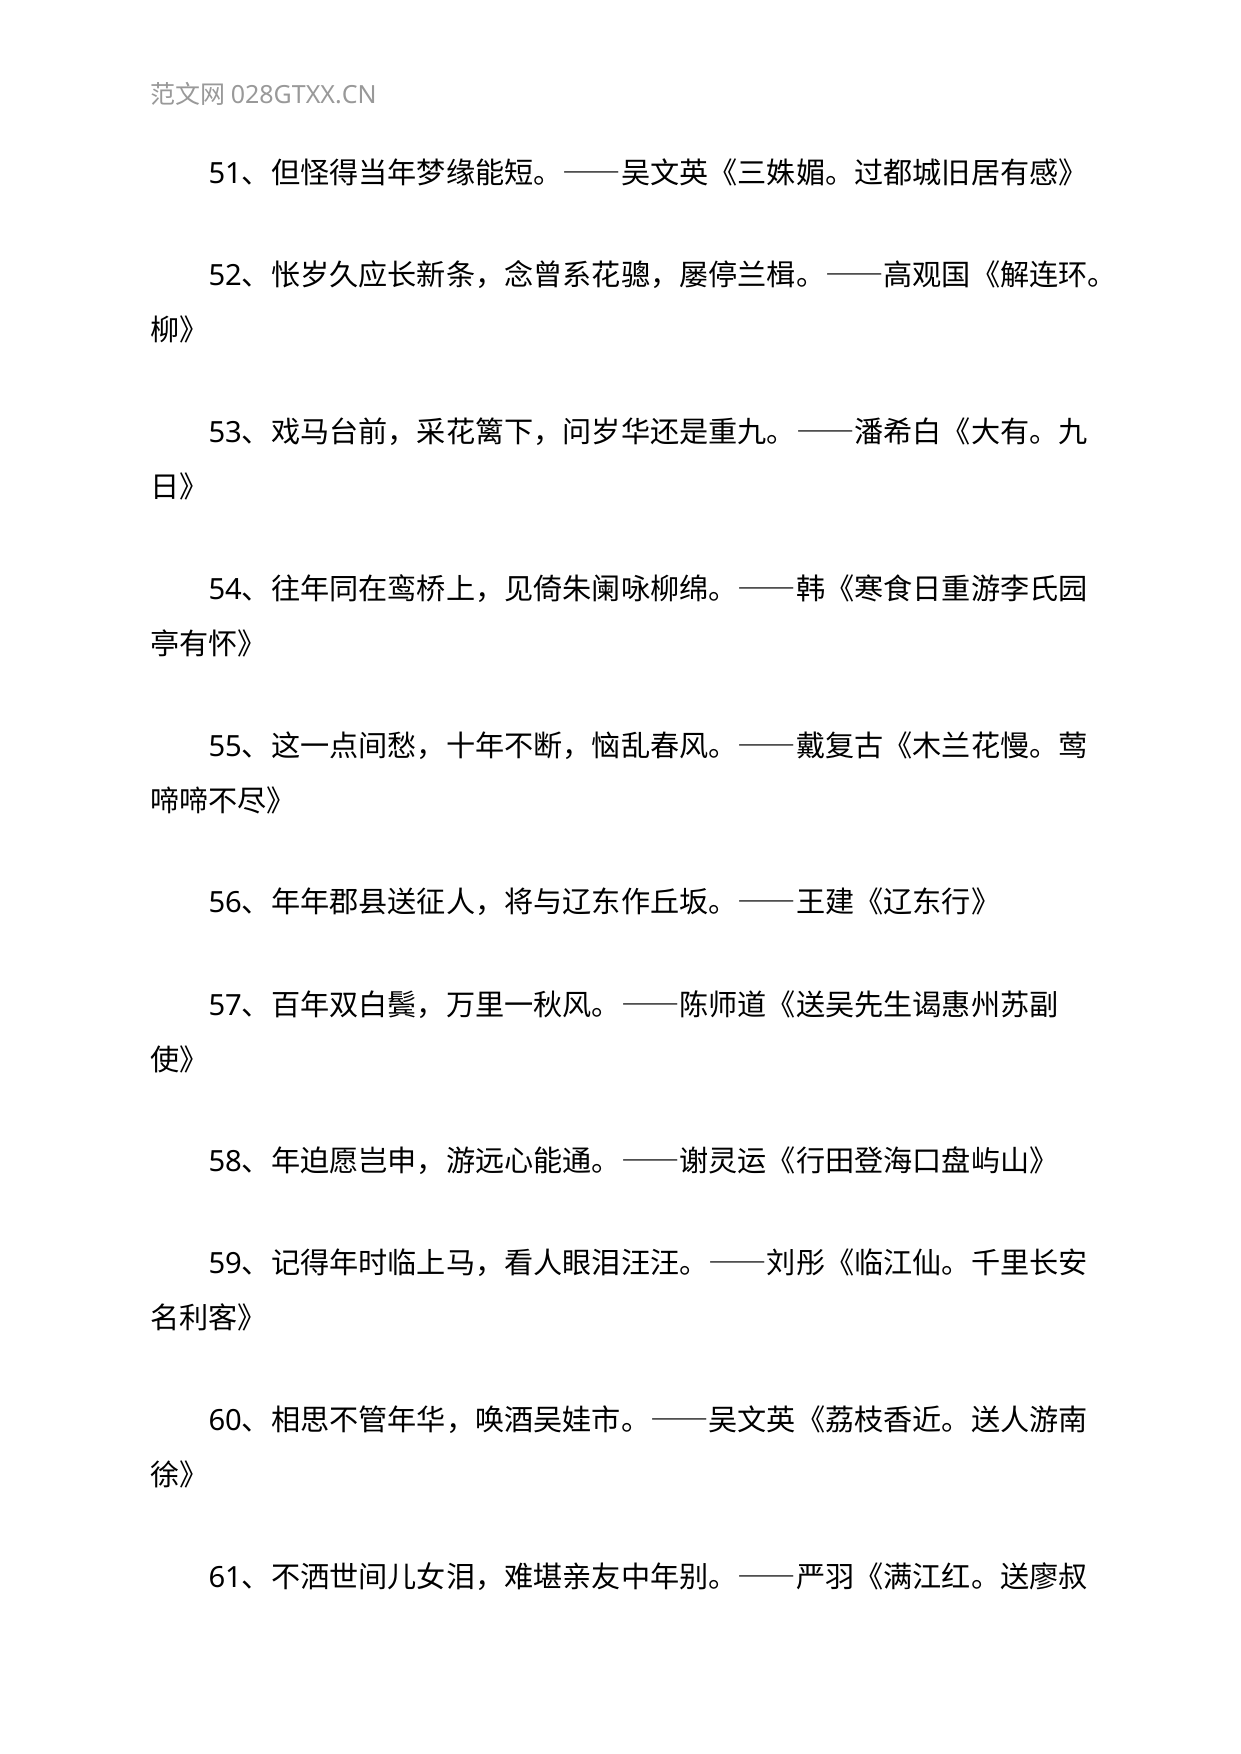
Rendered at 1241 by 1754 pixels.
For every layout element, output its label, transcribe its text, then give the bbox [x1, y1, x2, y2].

text 59、记得年时临上马，看人眼泪汪汪。――刘彤《临江仙。千里长安名利客》 [150, 1240, 1090, 1337]
text 54、往年同在鸾桥上，见倚朱阑咏柳绵。――韩《寒食日重游李氏园亭有怀》 [150, 566, 1090, 663]
text 57、百年双白鬓，万里一秋风。――陈师道《送吴先生谒惠州苏副使》 [150, 981, 1090, 1078]
text 55、这一点间愁，十年不断，恼乱春风。――戴复古《木兰花慢。莺啼啼不尽》 [150, 722, 1090, 819]
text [150, 1553, 1090, 1596]
text 51、但怪得当年梦缘能短。――吴文英《三姝媚。过都城旧居有感》 [150, 150, 1090, 192]
text 56、年年郡县送征人，将与辽东作丘坂。――王建《辽东行》 [150, 879, 1090, 921]
text 52、怅岁久应长新条，念曾系花骢，屡停兰楫。――高观国《解连环。柳》 [150, 252, 1090, 349]
text 58、年迫愿岂申，游远心能通。――谢灵运《行田登海口盘屿山》 [150, 1138, 1090, 1180]
text 53、戏马台前，采花篱下，问岁华还是重九。――潘希白《大有。九日》 [150, 409, 1090, 506]
text 60、相思不管年华，唤酒吴娃市。――吴文英《荔枝香近。送人游南徐》 [150, 1397, 1090, 1494]
